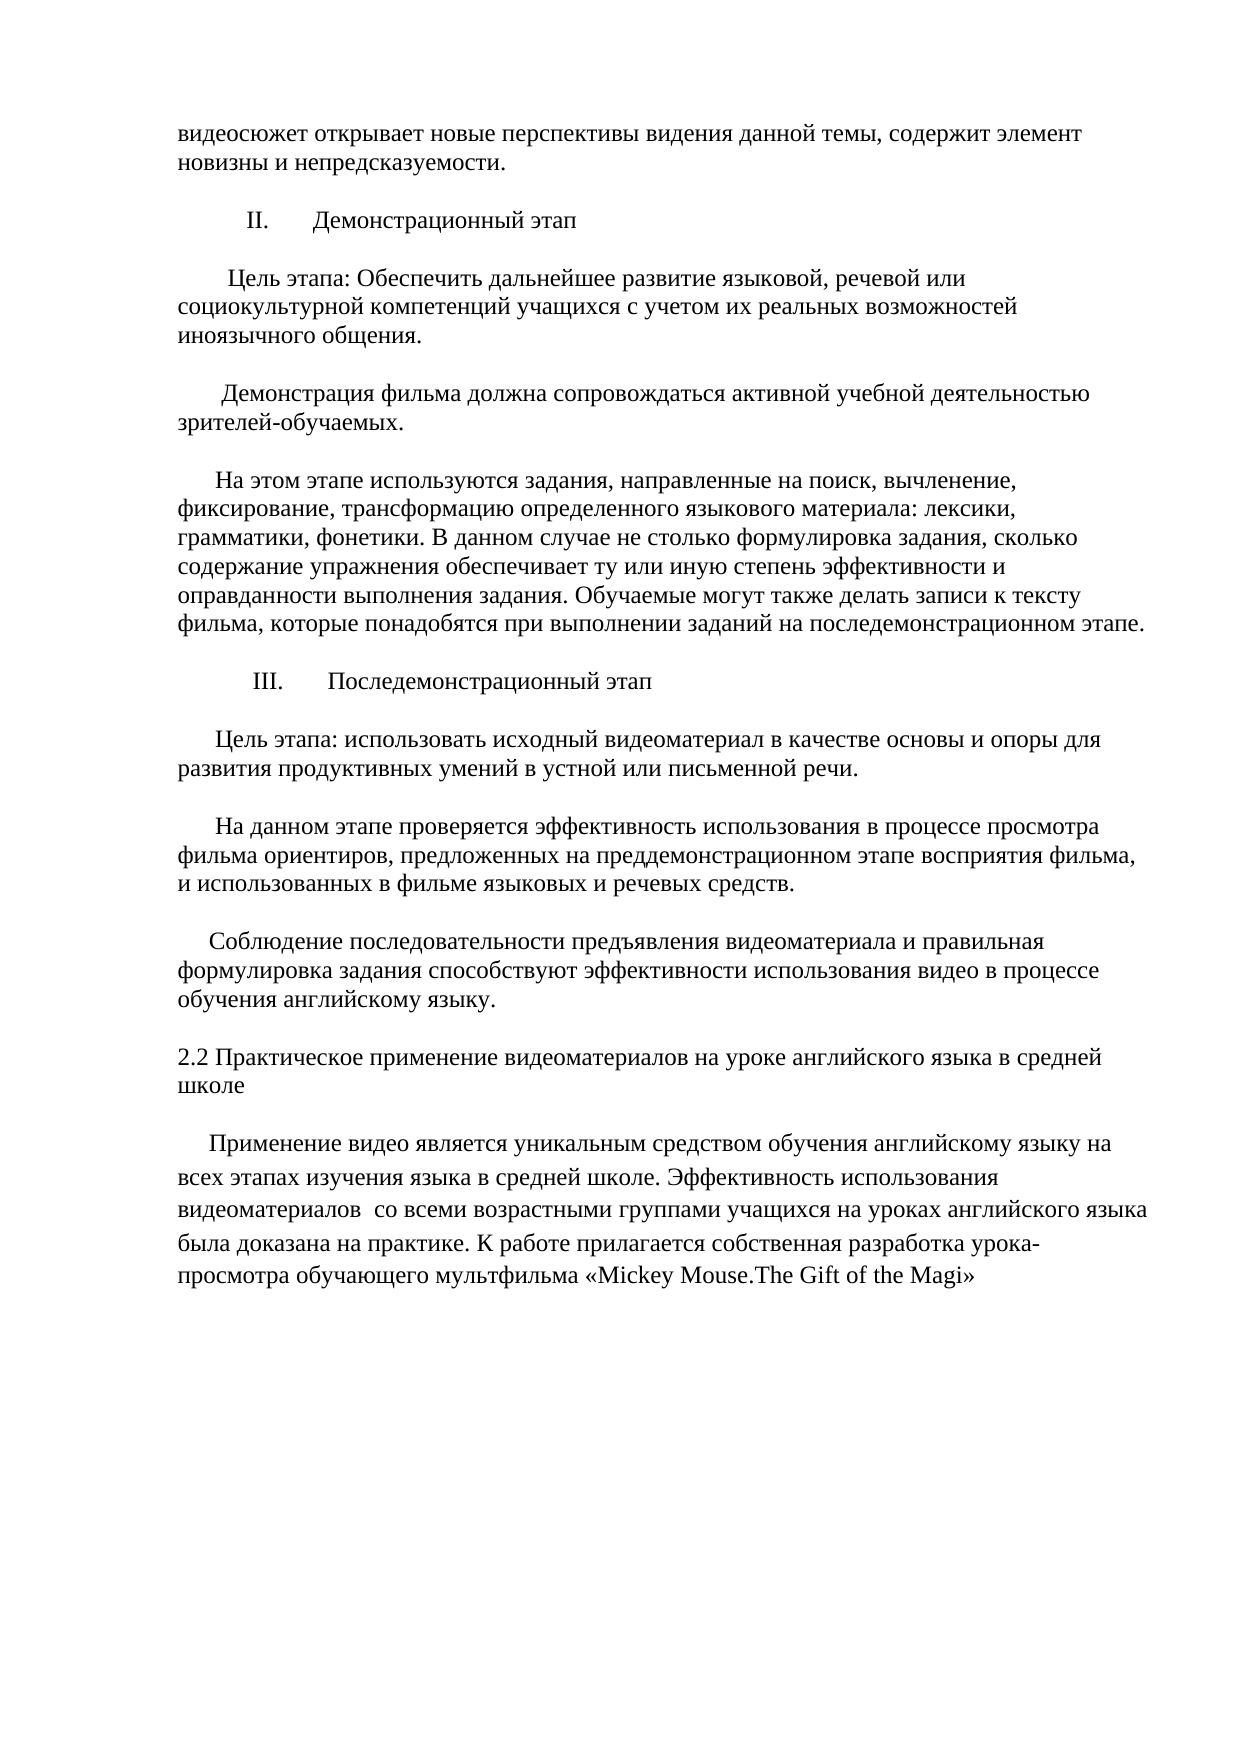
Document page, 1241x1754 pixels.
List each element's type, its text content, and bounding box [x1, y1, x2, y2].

text На данном этапе проверяется эффективность использования в процессе просмотра фильма ориентиров, предложенных на преддемонстрационном этапе восприятия фильма, и использованных в фильме языковых и речевых средств. [177, 811, 1152, 897]
text II. Демонстрационный этап [177, 205, 1152, 233]
text Применение видео является уникальным средством обучения английскому языку на всех этапах изучения языка в средней школе. Эффективность использования видеоматериалов со всеми возрастными группами учащихся на уроках английского языка была доказана на практике. К работе прилагается собственная разработка урока-просмотра обучающего мультфильма «Mickey Mouse.The Gift of the Magi» [177, 1128, 1152, 1289]
text 2.2 Практическое применение видеоматериалов на уроке английского языка в средней школе [177, 1042, 1152, 1099]
text Цель этапа: использовать исходный видеоматериал в качестве основы и опоры для развития продуктивных умений в устной или письменной речи. [177, 724, 1152, 782]
text Цель этапа: Обеспечить дальнейшее развитие языковой, речевой или социокультурной компетенций учащихся с учетом их реальных возможностей иноязычного общения. [177, 263, 1152, 349]
text Демонстрация фильма должна сопровождаться активной учебной деятельностью зрителей-обучаемых. [177, 378, 1152, 436]
text На этом этапе используются задания, направленные на поиск, вычленение, фиксирование, трансформацию определенного языкового материала: лексики, грамматики, фонетики. В данном случае не столько формулировка задания, сколько содержание упражнения обеспечивает ту или иную степень эффективности и оправданности выполнения задания. Обучаемые могут также делать записи к тексту фильма, которые понадобятся при выполнении заданий на последемонстрационном этапе. [177, 465, 1152, 637]
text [177, 118, 1152, 176]
text Соблюдение последовательности предъявления видеоматериала и правильная формулировка задания способствуют эффективности использования видео в процессе обучения английскому языку. [177, 926, 1152, 1013]
text III. Последемонстрационный этап [177, 666, 1152, 695]
